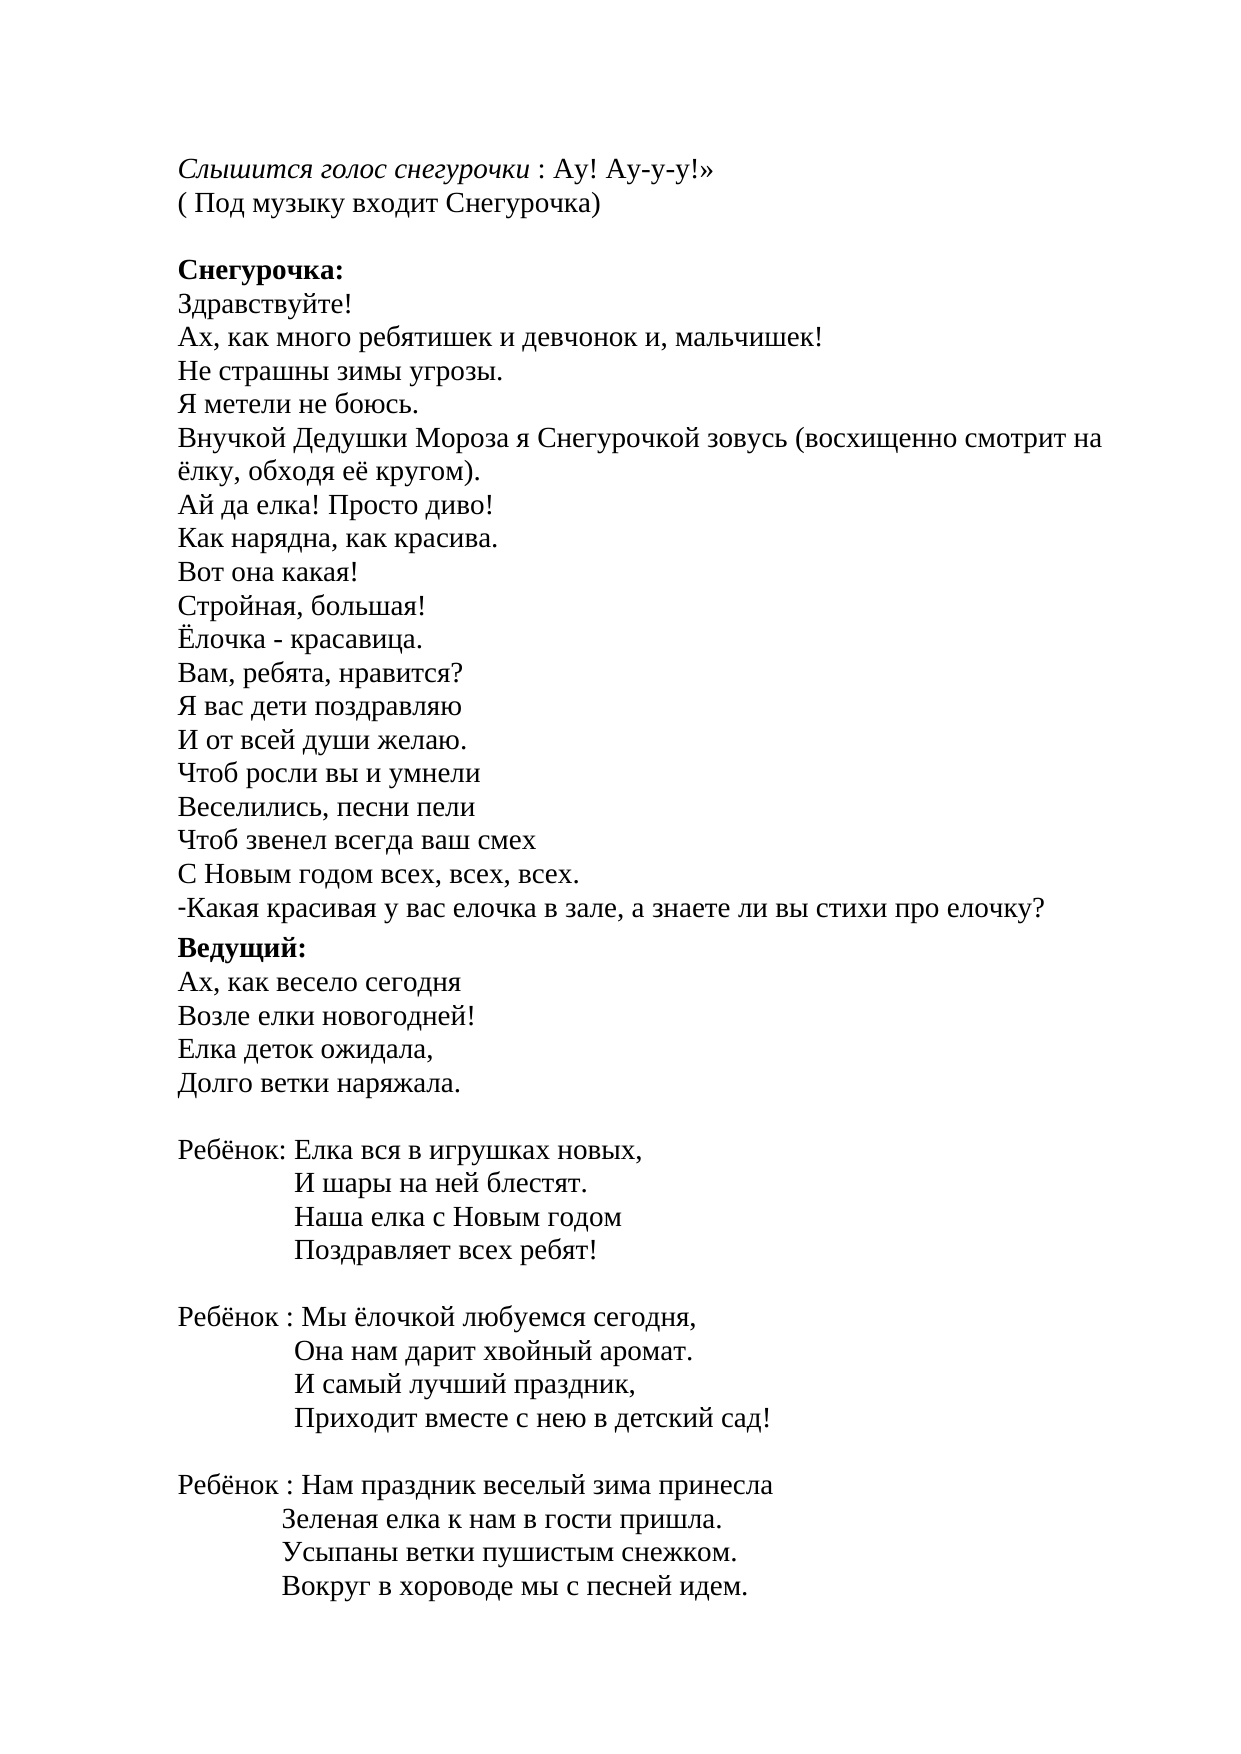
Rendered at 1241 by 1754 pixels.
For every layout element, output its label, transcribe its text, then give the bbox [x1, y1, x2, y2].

text Возле елки новогодней! [177, 998, 1152, 1031]
text Веселились, песни пели [177, 789, 1152, 822]
text С Новым годом всех, всех, всех. [177, 856, 1152, 889]
text Елка деток ожидала, [177, 1031, 1152, 1065]
text Внучкой Дедушки Мороза я Снегурочкой зовусь (восхищенно смотрит на ёлку, обходя её кругом). [177, 420, 1152, 487]
text ( Под музыку входит Снегурочка) [177, 185, 1152, 219]
text Здравствуйте! [177, 286, 1152, 319]
text -Какая красивая у вас елочка в зале, а знаете ли вы стихи про елочку? [177, 889, 1152, 925]
text Ёлочка - красавица. [177, 621, 1152, 655]
text Вот она какая! [177, 554, 1152, 588]
text Ах, как весело сегодня [177, 964, 1152, 998]
text И от всей души желаю. [177, 722, 1152, 755]
text Долго ветки наряжала. [177, 1065, 1152, 1098]
text И шары на ней блестят. [177, 1165, 1152, 1199]
text Ребёнок : Мы ёлочкой любуемся сегодня, [177, 1299, 1152, 1333]
text Слышится голос снегурочки : Ау! Ау-у-у!» [177, 152, 1152, 185]
text Стройная, большая! [177, 588, 1152, 621]
text Чтоб росли вы и умнели [177, 755, 1152, 789]
text Ведущий: [177, 931, 1152, 964]
text Ах, как много ребятишек и девчонок и, мальчишек! [177, 319, 1152, 353]
text Я метели не боюсь. [177, 386, 1152, 420]
text Усыпаны ветки пушистым снежком. [177, 1534, 1152, 1568]
text Поздравляет всех ребят! [177, 1232, 1152, 1266]
text Вокруг в хороводе мы с песней идем. [177, 1568, 1152, 1601]
text И самый лучший праздник, [177, 1367, 1152, 1400]
text Чтоб звенел всегда ваш смех [177, 822, 1152, 856]
text Она нам дарит хвойный аромат. [177, 1333, 1152, 1367]
text Ребёнок: Елка вся в игрушках новых, [177, 1132, 1152, 1165]
text Наша елка с Новым годом [177, 1199, 1152, 1232]
text Я вас дети поздравляю [177, 688, 1152, 722]
text Приходит вместе с нею в детский сад! [177, 1400, 1152, 1434]
text Ай да елка! Просто диво! [177, 487, 1152, 521]
text Зеленая елка к нам в гости пришла. [177, 1501, 1152, 1534]
text Ребёнок : Нам праздник веселый зима принесла [177, 1467, 1152, 1501]
text Как нарядна, как красива. [177, 521, 1152, 554]
text Вам, ребята, нравится? [177, 655, 1152, 688]
text Не страшны зимы угрозы. [177, 353, 1152, 386]
text Снегурочка: [177, 252, 1152, 286]
